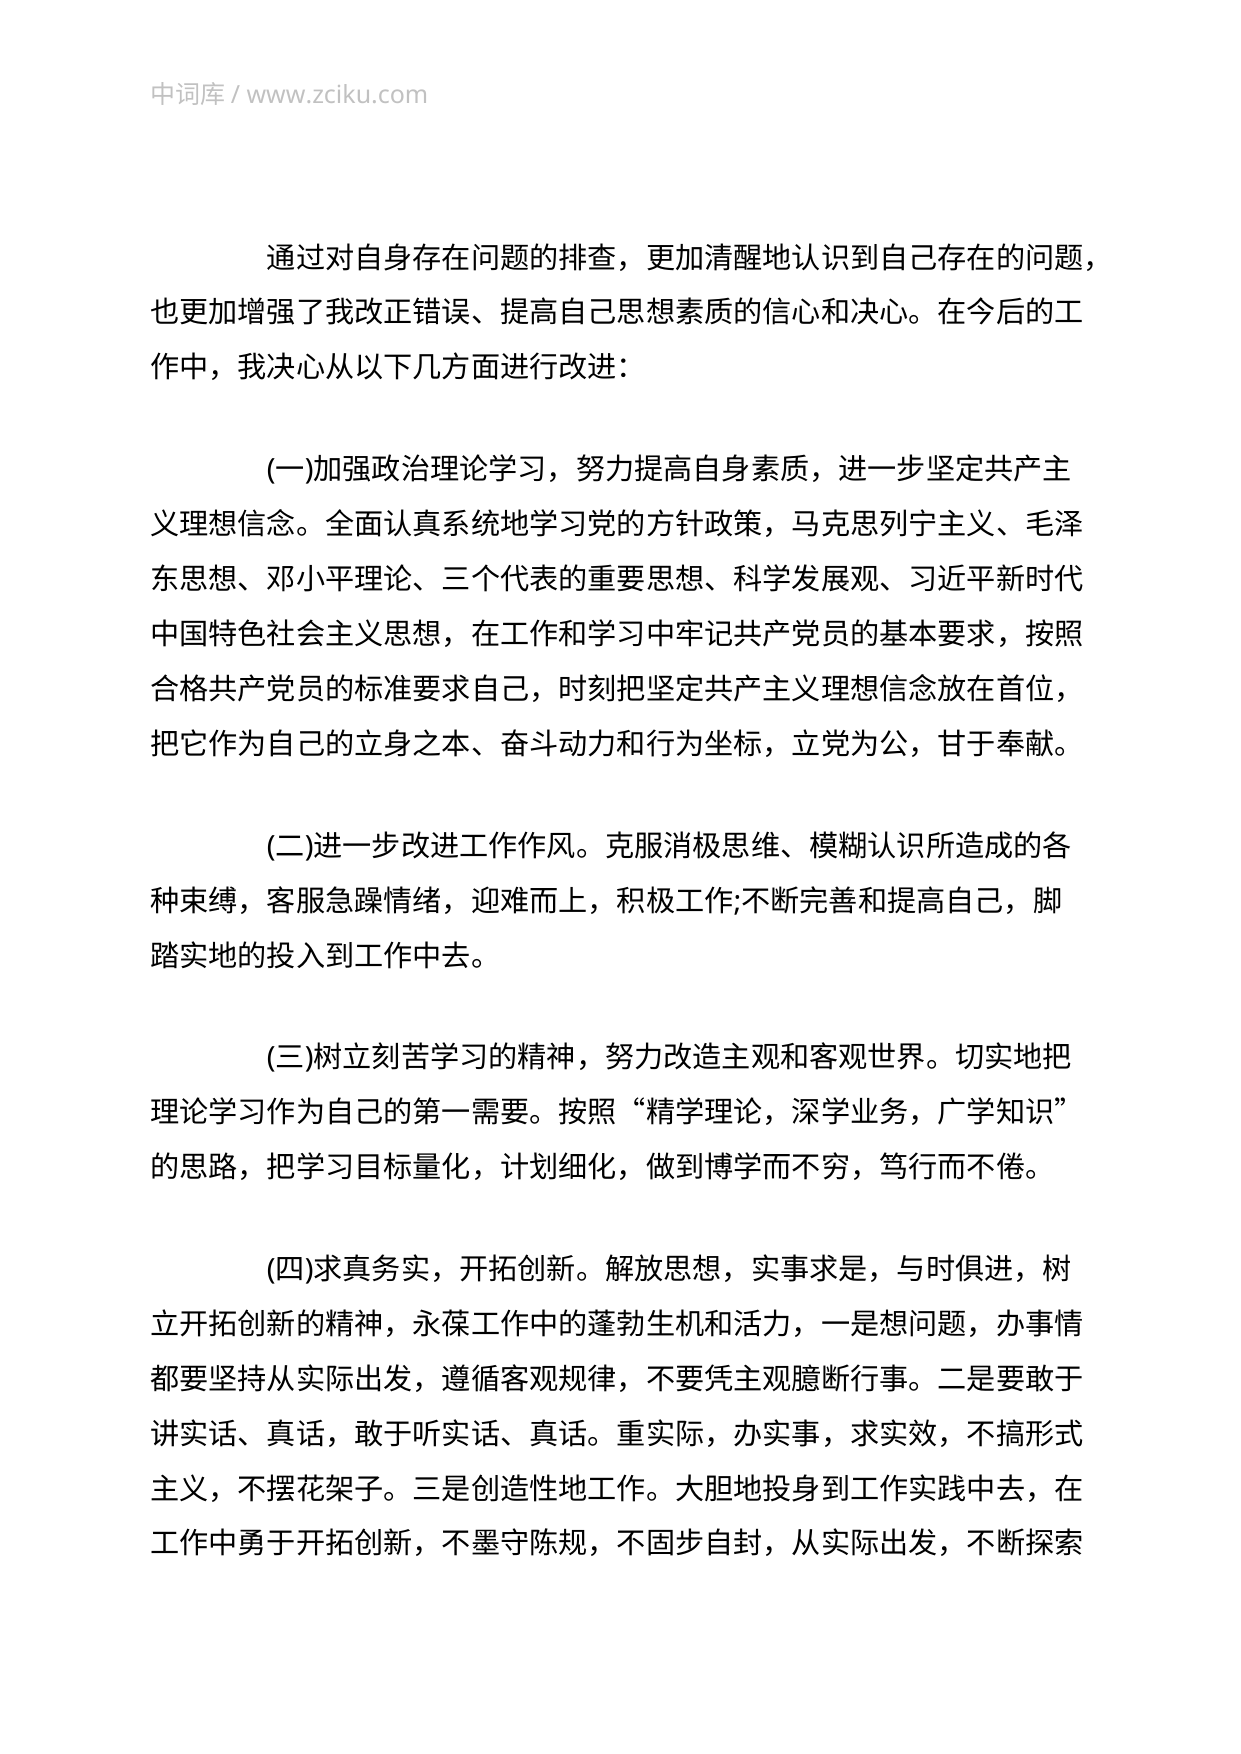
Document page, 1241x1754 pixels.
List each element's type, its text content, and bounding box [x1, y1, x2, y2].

text (二)进一步改进工作作风。克服消极思维、模糊认识所造成的各种束缚，客服急躁情绪，迎难而上，积极工作;不断完善和提高自己，脚踏实地的投入到工作中去。 [150, 822, 1090, 974]
text 通过对自身存在问题的排查，更加清醒地认识到自己存在的问题，也更加增强了我改正错误、提高自己思想素质的信心和决心。在今后的工作中，我决心从以下几方面进行改进： [150, 234, 1090, 386]
text (一)加强政治理论学习，努力提高自身素质，进一步坚定共产主义理想信念。全面认真系统地学习党的方针政策，马克思列宁主义、毛泽东思想、邓小平理论、三个代表的重要思想、科学发展观、习近平新时代中国特色社会主义思想，在工作和学习中牢记共产党员的基本要求，按照合格共产党员的标准要求自己，时刻把坚定共产主义理想信念放在首位，把它作为自己的立身之本、奋斗动力和行为坐标，立党为公，甘于奉献。 [150, 446, 1090, 763]
text (三)树立刻苦学习的精神，努力改造主观和客观世界。切实地把理论学习作为自己的第一需要。按照“精学理论，深学业务，广学知识”的思路，把学习目标量化，计划细化，做到博学而不穷，笃行而不倦。 [150, 1034, 1090, 1186]
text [150, 1246, 1090, 1562]
